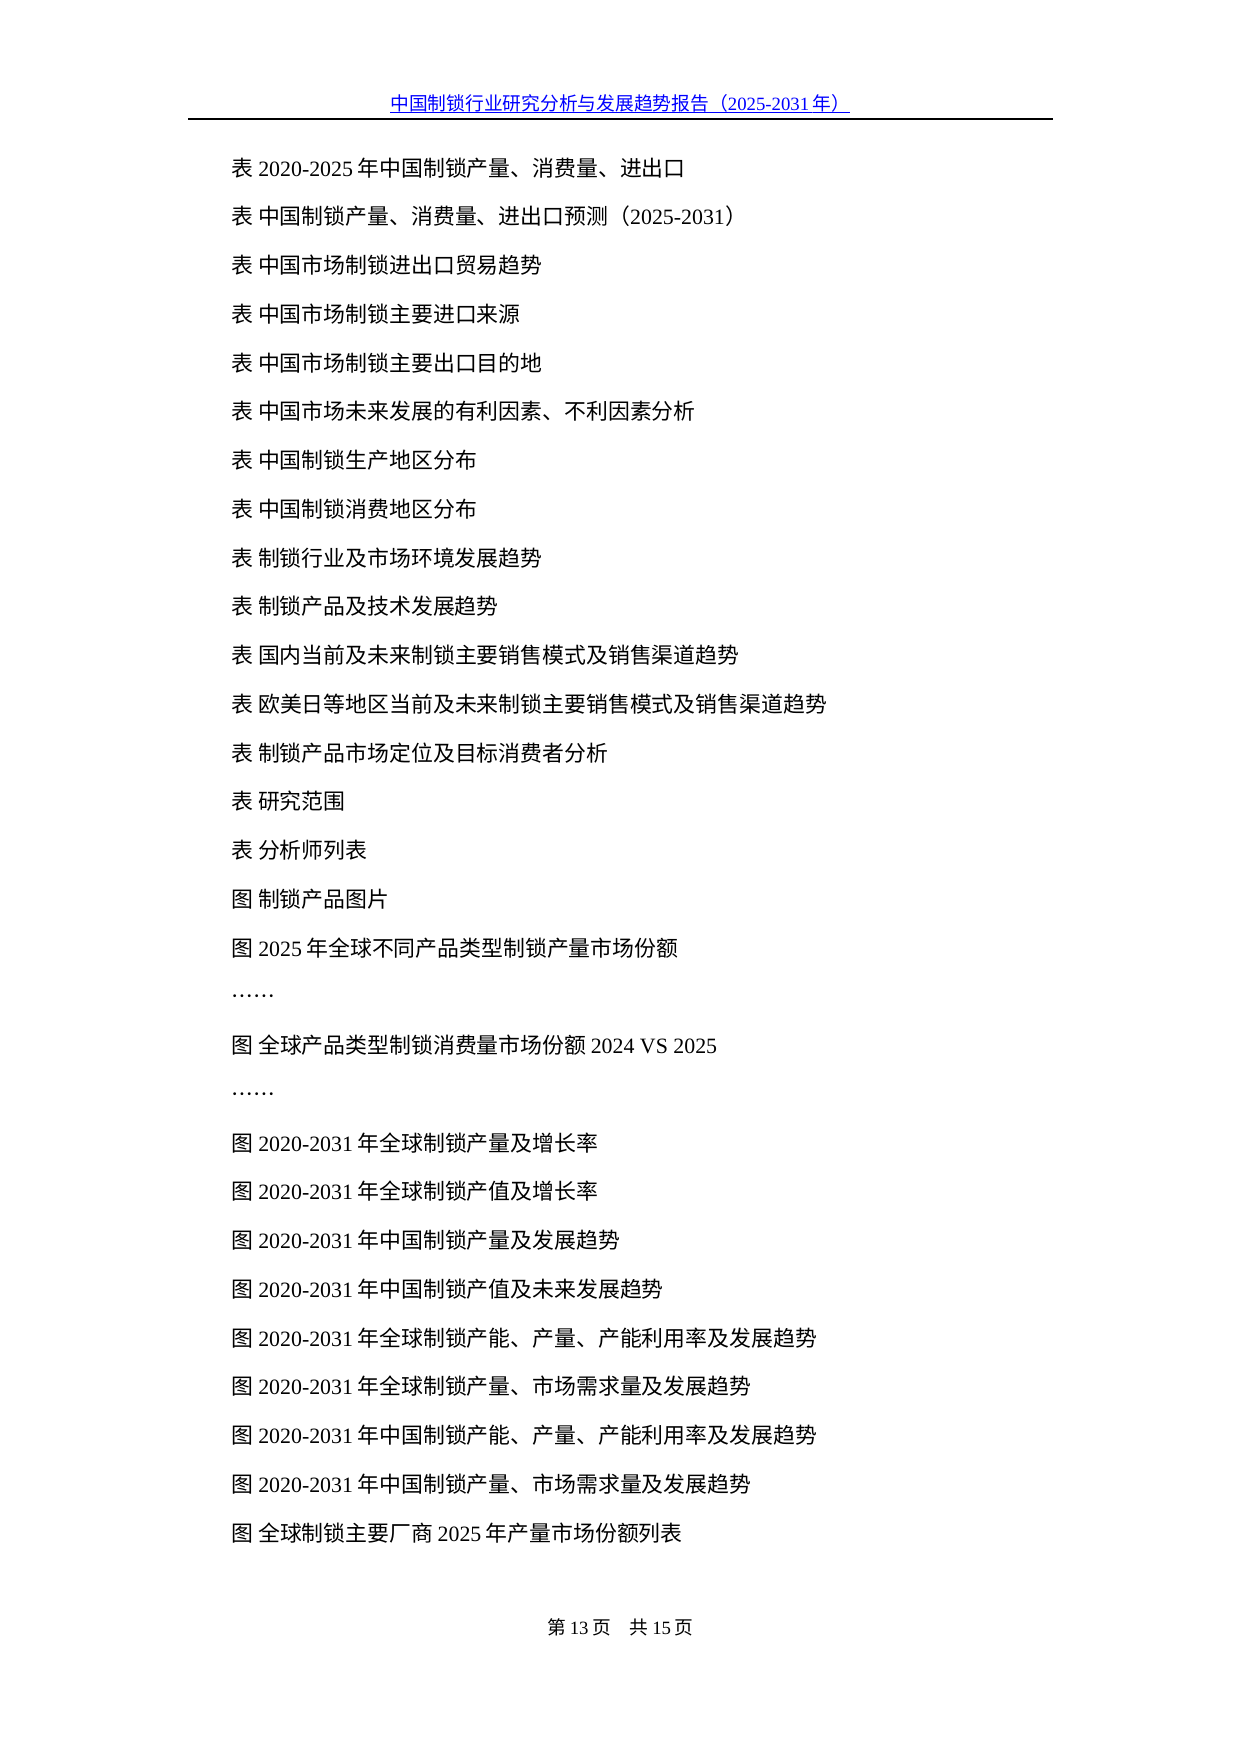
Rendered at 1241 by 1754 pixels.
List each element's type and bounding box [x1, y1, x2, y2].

text [187, 150, 1053, 1548]
